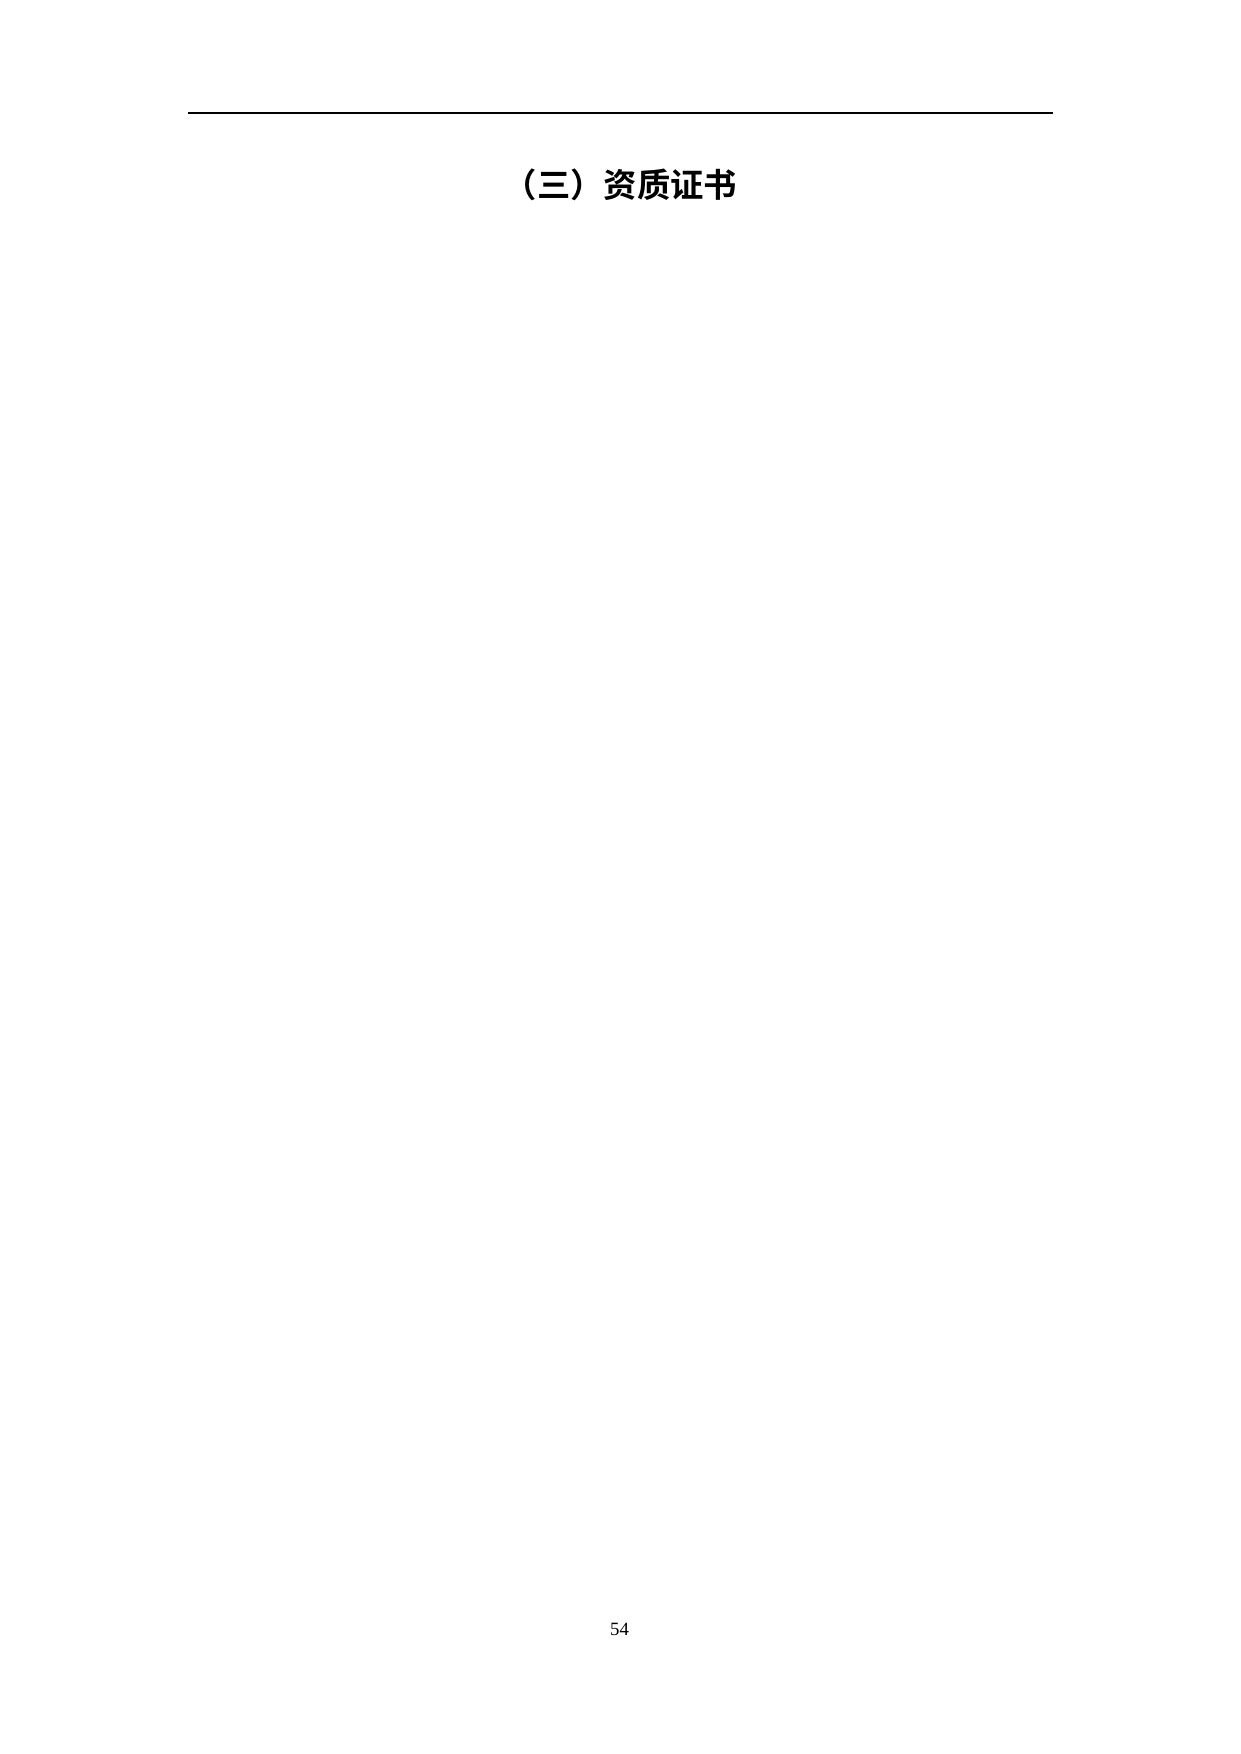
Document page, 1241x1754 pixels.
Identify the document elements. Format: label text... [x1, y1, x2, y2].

text （三）资质证书 [187, 150, 1053, 215]
